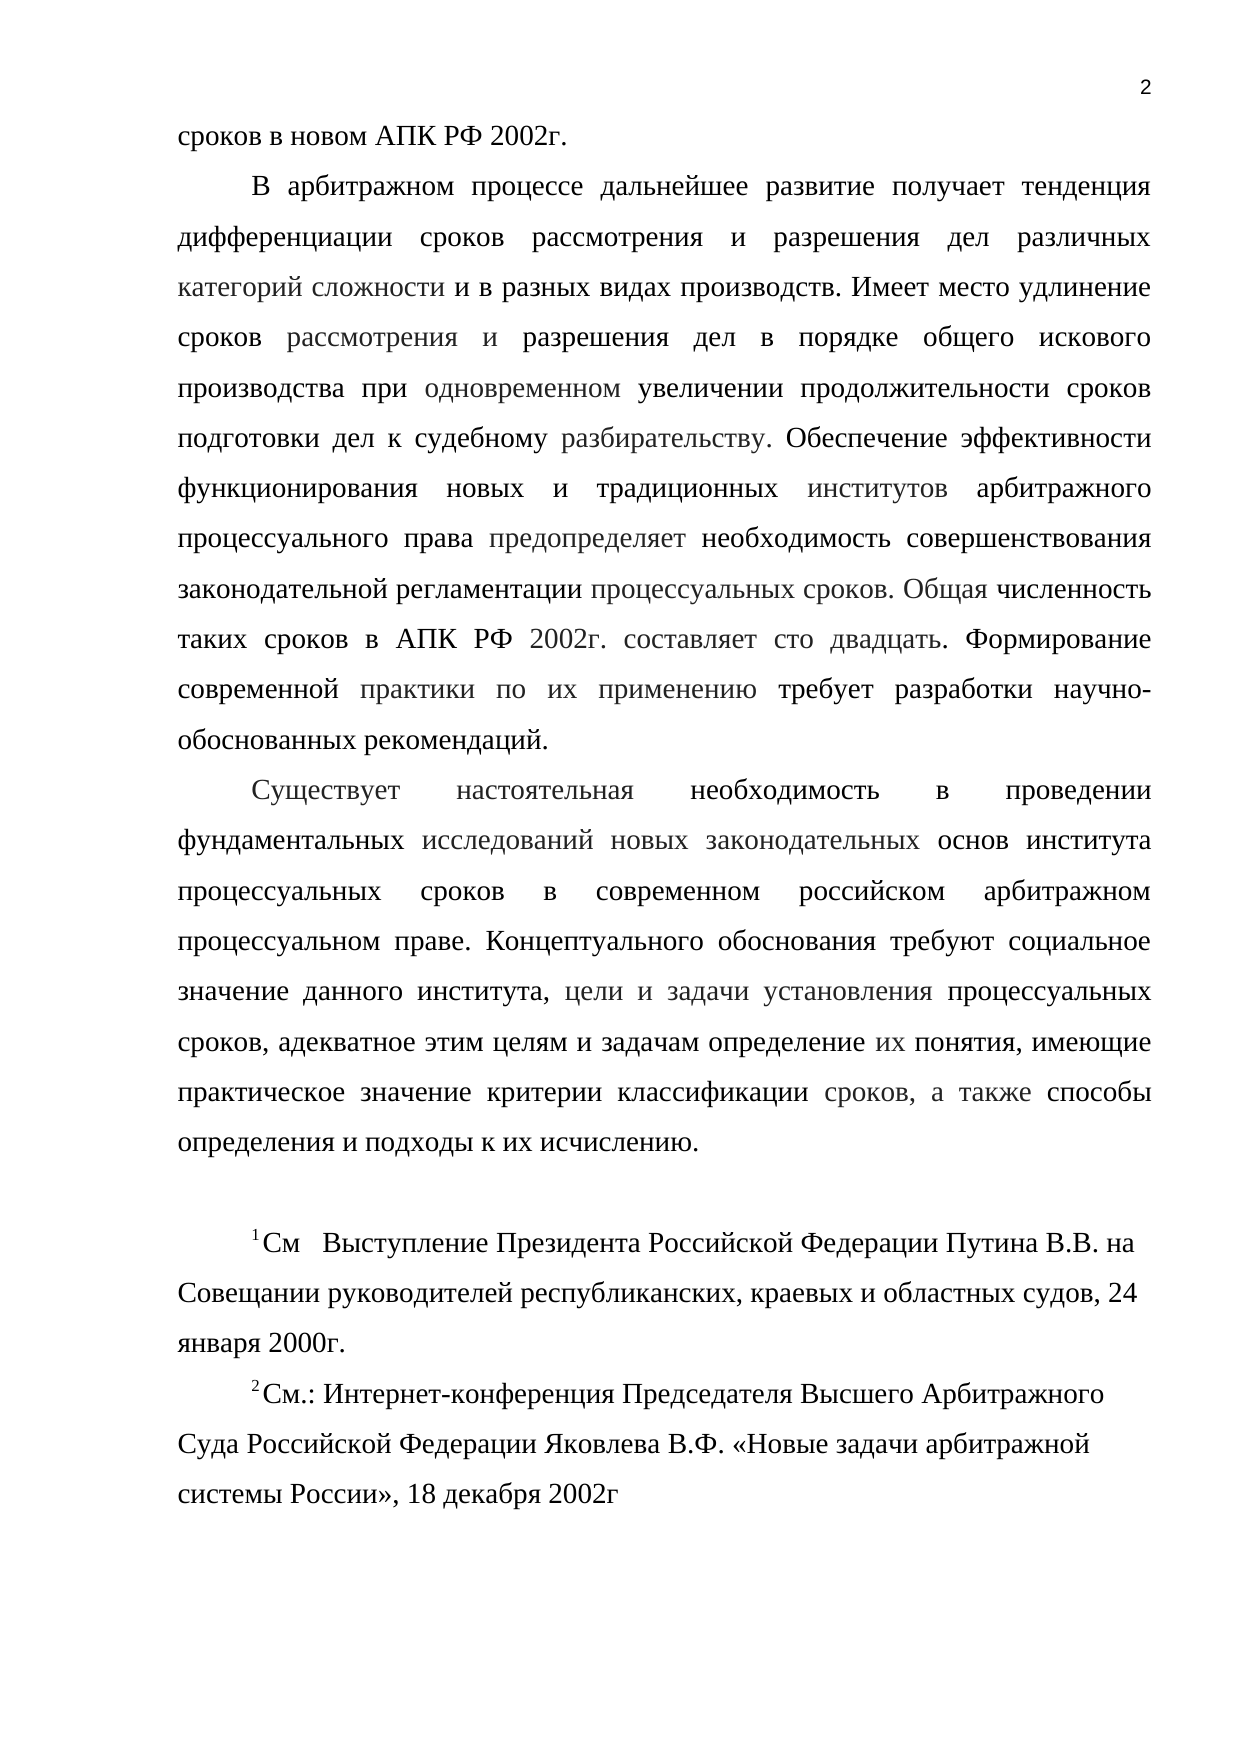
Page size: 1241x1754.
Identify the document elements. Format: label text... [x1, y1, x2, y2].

text 2 См.: Интернет-конференция Председателя Высшего Арбитражного Суда Российской Федерации Яковлева В.Ф. «Новые задачи арбитражной системы России», 18 декабря 2002г [177, 1376, 1152, 1510]
text В арбитражном процессе дальнейшее развитие получает тенденция дифференциации сроков рассмотрения и разрешения дел различных категорий сложности и в разных видах производств. Имеет место удлинение сроков рассмотрения и разрешения дел в порядке общего искового производства при одновременном увеличении продолжительности сроков подготовки дел к судебному разбирательству. Обеспечение эффективности функционирования новых и традиционных институтов арбитражного процессуального права предопределяет необходимость совершенствования законодательной регламентации процессуальных сроков. Общая численность таких сроков в АПК РФ 2002г. составляет сто двадцать. Формирование современной практики по их применению требует разработки научно-обоснованных рекомендаций. [177, 168, 1152, 755]
text Существует настоятельная необходимость в проведении фундаментальных исследований новых законодательных основ института процессуальных сроков в современном российском арбитражном процессуальном праве. Концептуального обоснования требуют социальное значение данного института, цели и задачи установления процессуальных сроков, адекватное этим целям и задачам определение их понятия, имеющие практическое значение критерии классификации сроков, а также способы определения и подходы к их исчислению. [177, 772, 1152, 1158]
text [177, 118, 1152, 152]
text 1 См Выступление Президента Российской Федерации Путина В.В. на Совещании руководителей республиканских, краевых и областных судов, 24 января 2000г. [177, 1225, 1152, 1359]
